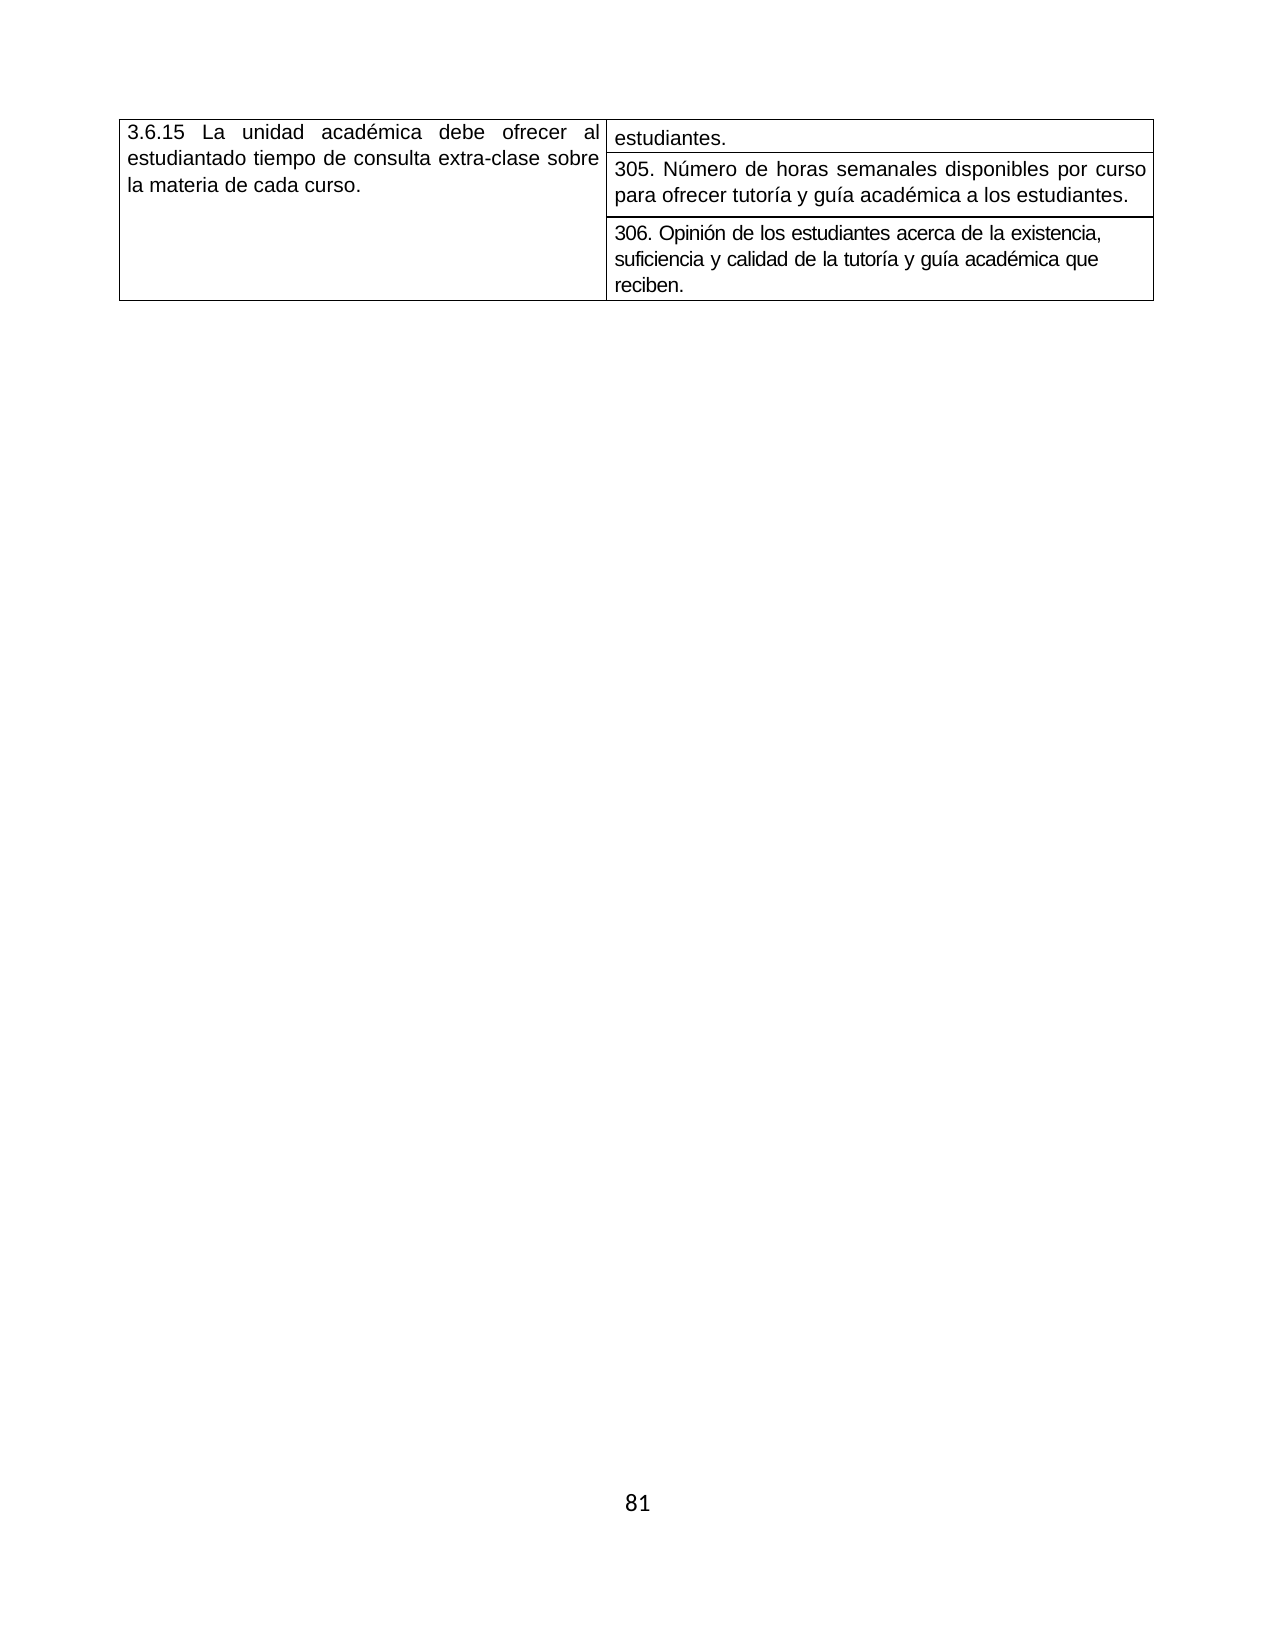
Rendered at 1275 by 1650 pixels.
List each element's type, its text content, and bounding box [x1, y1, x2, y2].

table_cell 306. Opinión de los estudiantes acerca de la existencia, suficiencia y calidad de la tutoría y guía académica que reciben. [607, 218, 1153, 300]
table_cell 305. Número de horas semanales disponibles por curso para ofrecer tutoría y guía académica a los estudiantes. [607, 153, 1153, 216]
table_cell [120, 120, 606, 300]
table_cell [607, 120, 1153, 152]
